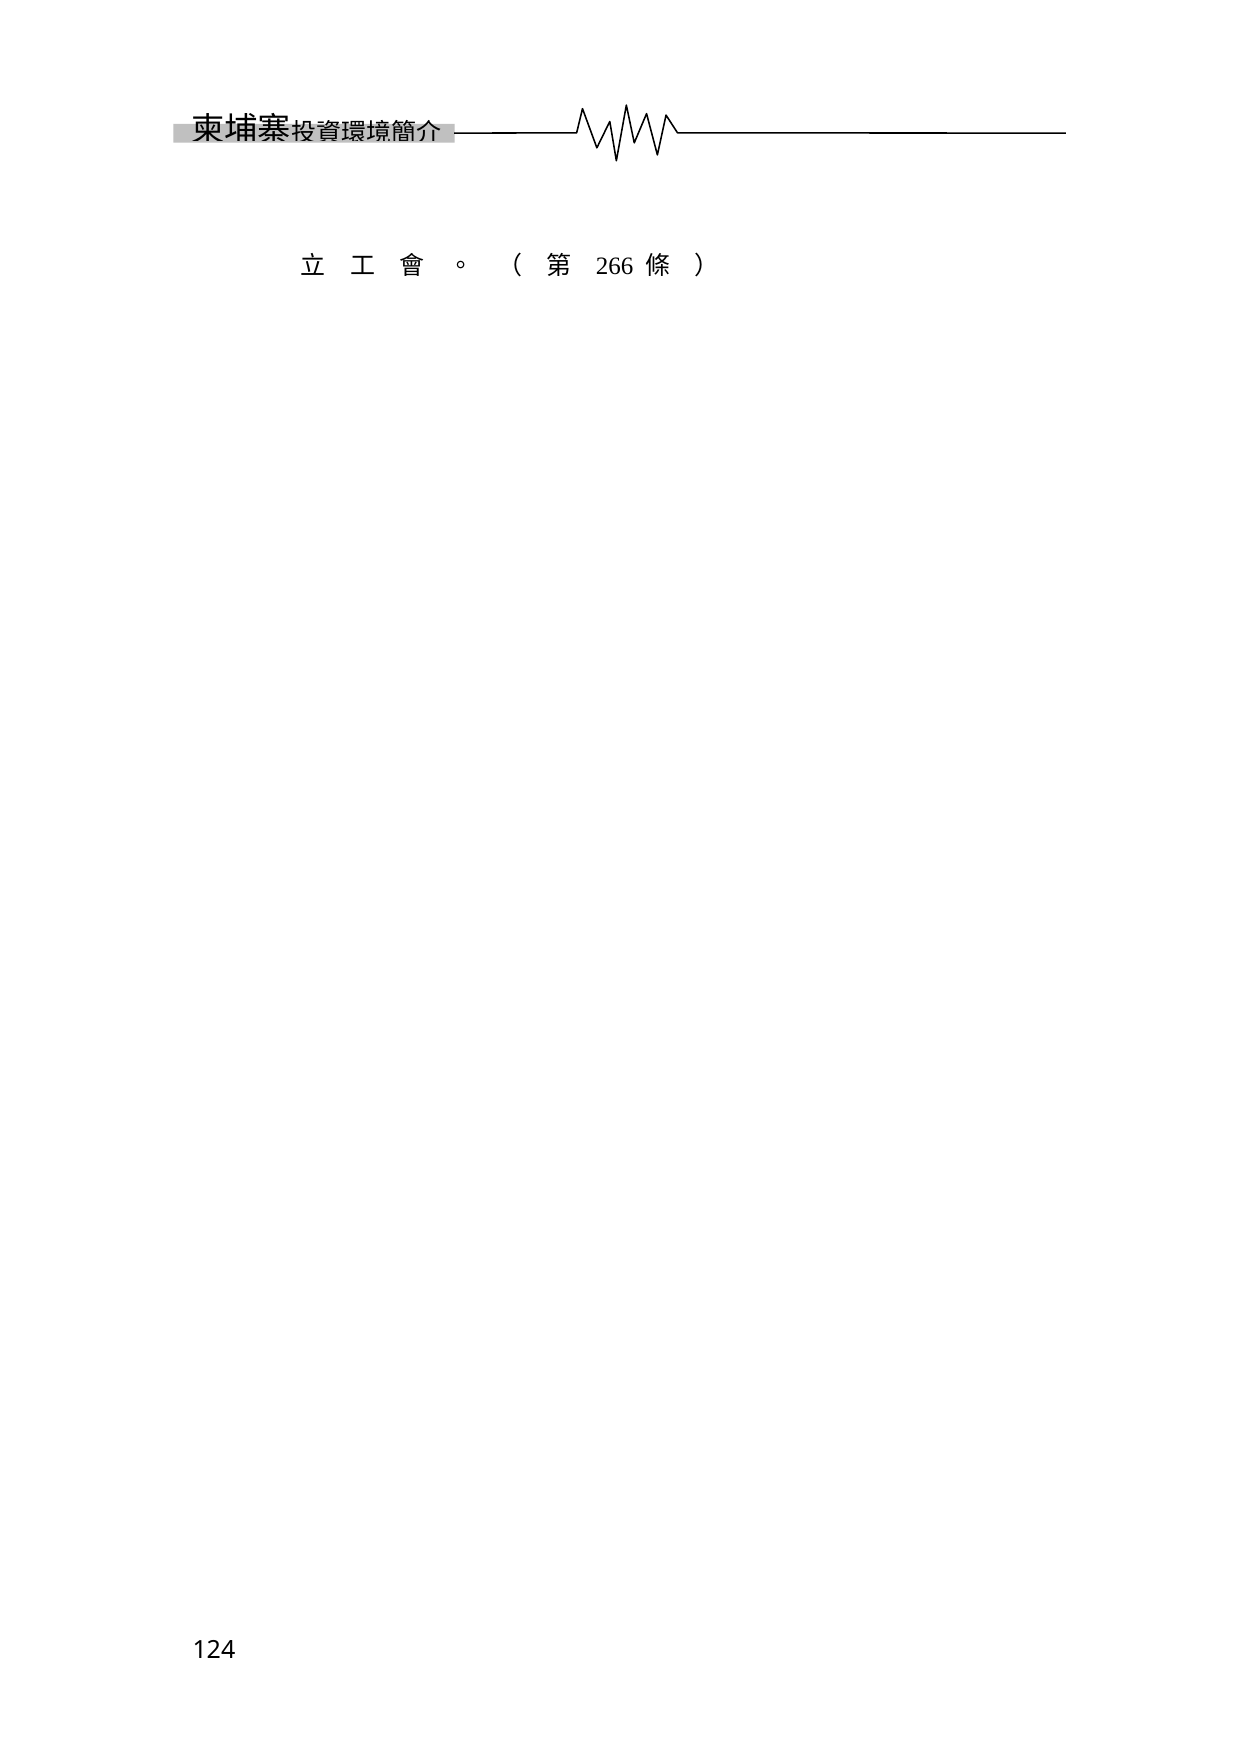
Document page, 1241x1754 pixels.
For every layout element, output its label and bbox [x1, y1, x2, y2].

text [178, 237, 1063, 291]
